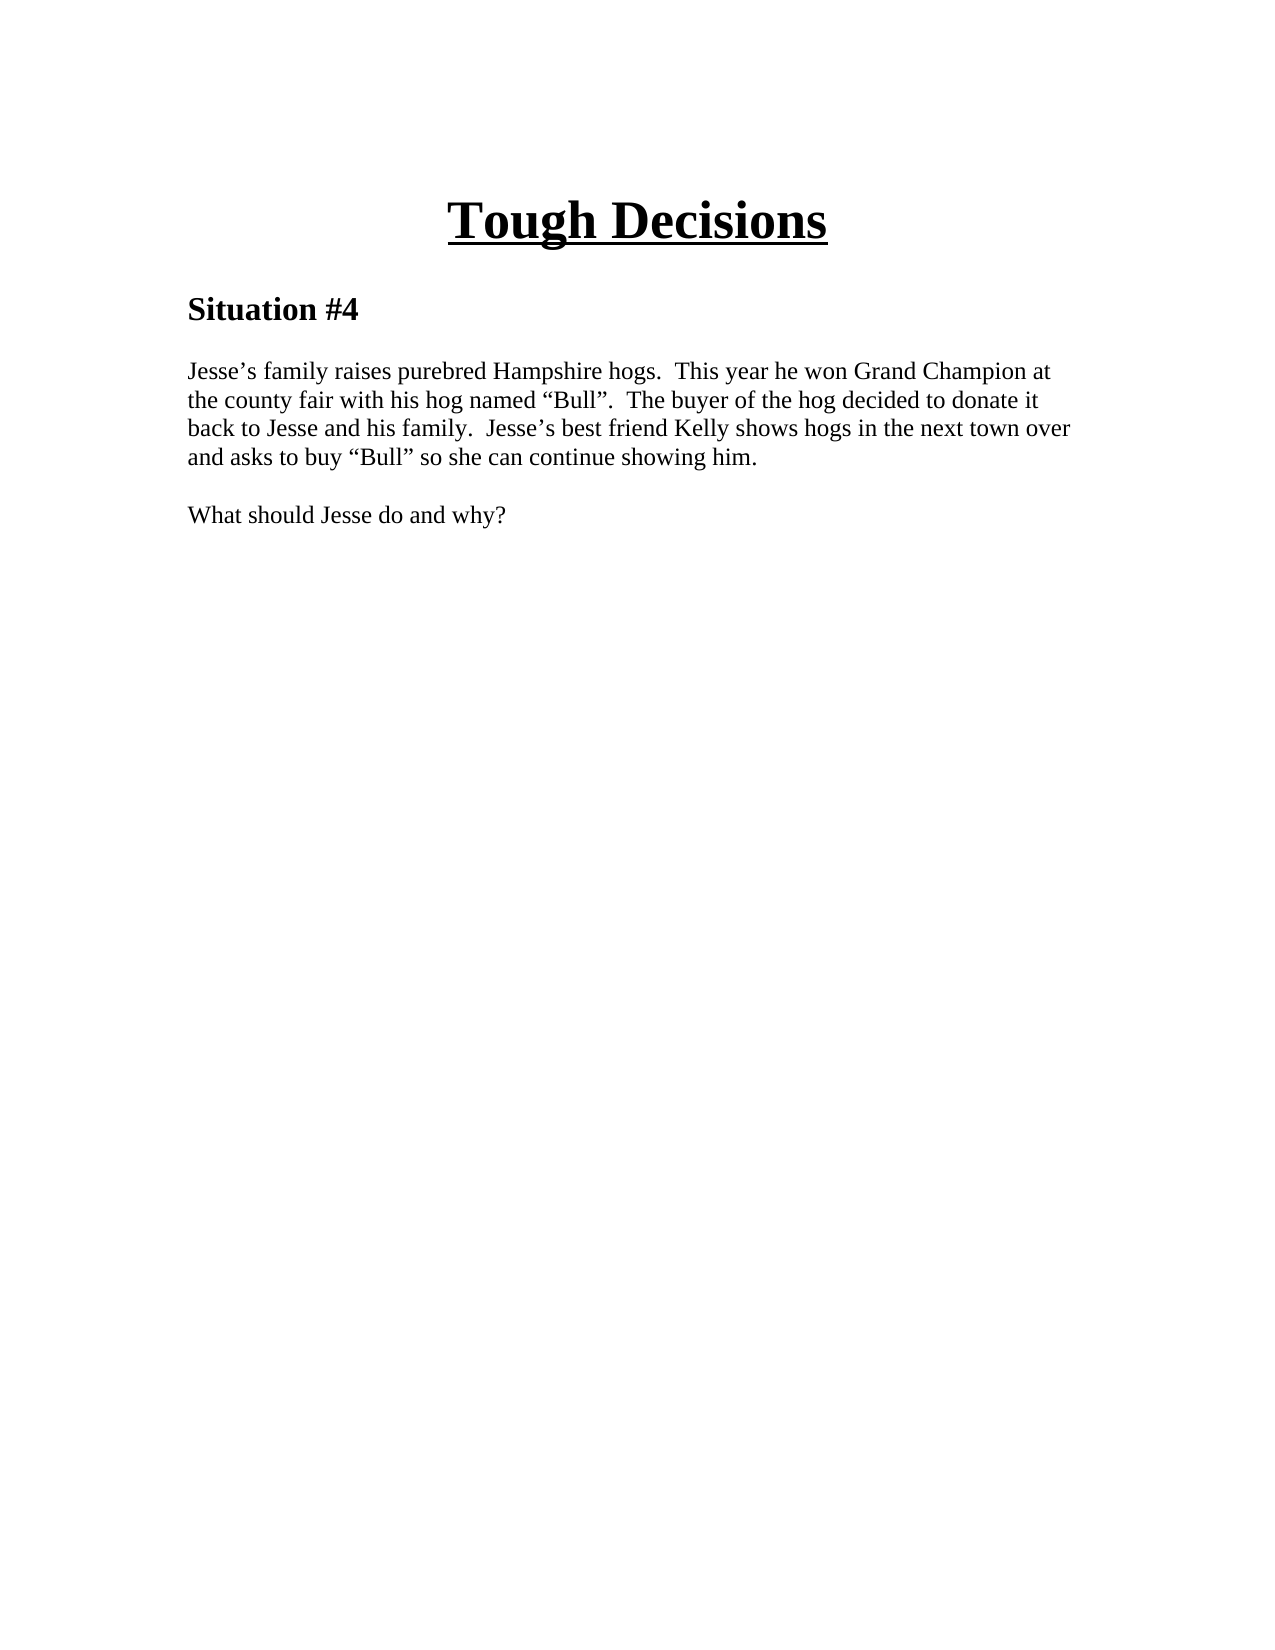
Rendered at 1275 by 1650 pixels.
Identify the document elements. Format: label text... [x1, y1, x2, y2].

text Tough Decisions [187, 188, 1087, 251]
text Situation #4 [187, 289, 1087, 327]
text Jesse’s family raises purebred Hampshire hogs. This year he won Grand Champion at the county fair with his hog named “Bull”. The buyer of the hog decided to donate it back to Jesse and his family. Jesse’s best friend Kelly shows hogs in the next town over and asks to buy “Bull” so she can continue showing him. [187, 356, 1087, 471]
text What should Jesse do and why? [187, 500, 1087, 528]
